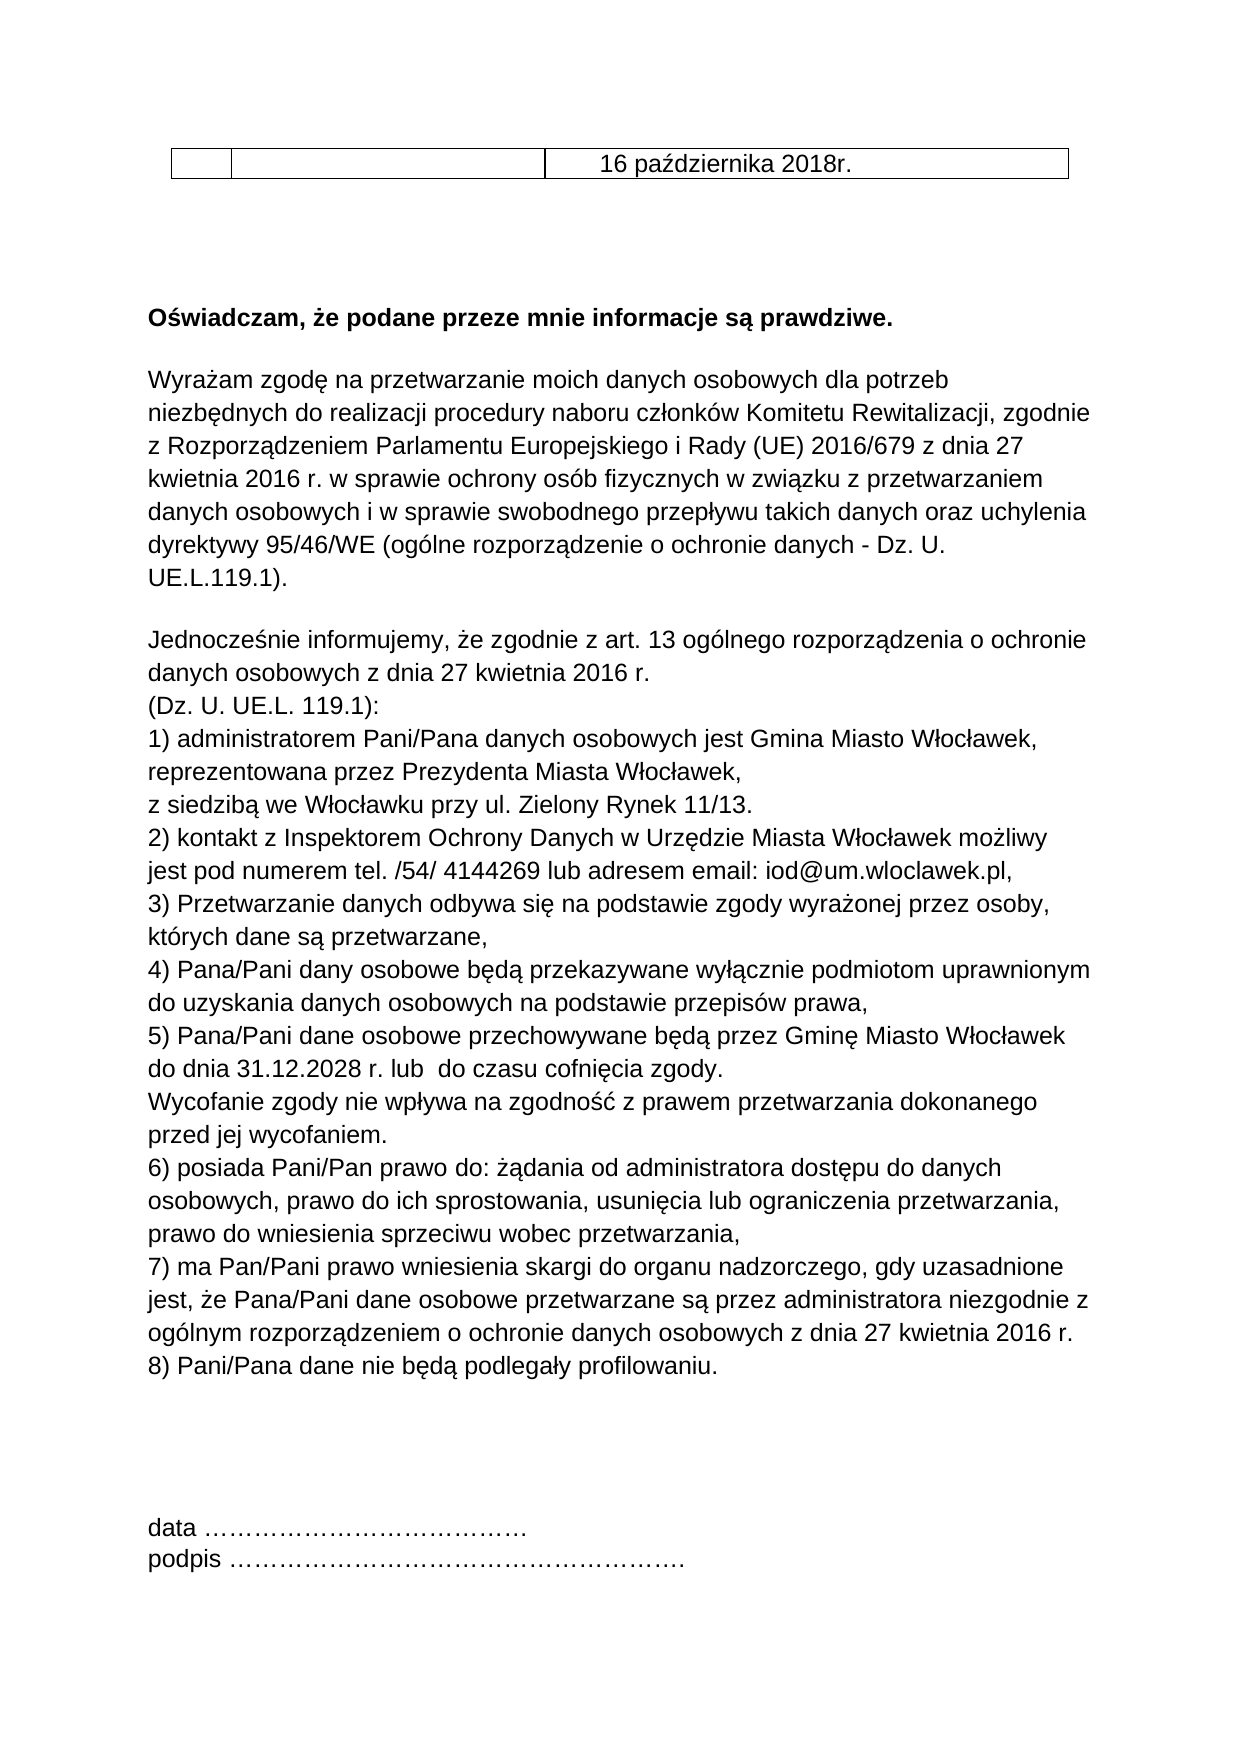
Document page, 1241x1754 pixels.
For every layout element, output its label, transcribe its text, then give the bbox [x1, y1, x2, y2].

text Oświadczam, że podane przeze mnie informacje są prawdziwe. [148, 303, 1092, 331]
text 6) posiada Pani/Pan prawo do: żądania od administratora dostępu do danych osobowych, prawo do ich sprostowania, usunięcia lub ograniczenia przetwarzania, prawo do wniesienia sprzeciwu wobec przetwarzania, [148, 1153, 1092, 1248]
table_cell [232, 149, 544, 177]
text 1) administratorem Pani/Pana danych osobowych jest Gmina Miasto Włocławek, reprezentowana przez Prezydenta Miasta Włocławek, z siedzibą we Włocławku przy ul. Zielony Rynek 11/13. [148, 724, 1092, 818]
text Wyrażam zgodę na przetwarzanie moich danych osobowych dla potrzeb niezbędnych do realizacji procedury naboru członków Komitetu Rewitalizacji, zgodnie z Rozporządzeniem Parlamentu Europejskiego i Rady (UE) 2016/679 z dnia 27 kwietnia 2016 r. w sprawie ochrony osób fizycznych w związku z przetwarzaniem danych osobowych i w sprawie swobodnego przepływu takich danych oraz uchylenia dyrektywy 95/46/WE (ogólne rozporządzenie o ochronie danych - Dz. U. UE.L.119.1). [148, 365, 1092, 592]
text data ………………………………… podpis ………………………………………………. [148, 1513, 1092, 1572]
text 4) Pana/Pani dany osobowe będą przekazywane wyłącznie podmiotom uprawnionym do uzyskania danych osobowych na podstawie przepisów prawa, [148, 955, 1092, 1017]
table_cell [546, 149, 1068, 177]
text 3) Przetwarzanie danych odbywa się na podstawie zgody wyrażonej przez osoby, których dane są przetwarzane, [148, 889, 1092, 951]
text 8) Pani/Pana dane nie będą podlegały profilowaniu. [148, 1351, 1092, 1380]
text Wycofanie zgody nie wpływa na zgodność z prawem przetwarzania dokonanego przed jej wycofaniem. [148, 1087, 1092, 1149]
text Jednocześnie informujemy, że zgodnie z art. 13 ogólnego rozporządzenia o ochronie danych osobowych z dnia 27 kwietnia 2016 r. (Dz. U. UE.L. 119.1): [148, 625, 1092, 719]
text 2) kontakt z Inspektorem Ochrony Danych w Urzędzie Miasta Włocławek możliwy jest pod numerem tel. /54/ 4144269 lub adresem email: iod@um.wloclawek.pl, [148, 823, 1092, 884]
table_cell 1 [172, 149, 231, 177]
text 5) Pana/Pani dane osobowe przechowywane będą przez Gminę Miasto Włocławek do dnia 31.12.2028 r. lub do czasu cofnięcia zgody. [148, 1021, 1092, 1083]
text 7) ma Pan/Pani prawo wniesienia skargi do organu nadzorczego, gdy uzasadnione jest, że Pana/Pani dane osobowe przetwarzane są przez administratora niezgodnie z ogólnym rozporządzeniem o ochronie danych osobowych z dnia 27 kwietnia 2016 r. [148, 1252, 1092, 1347]
